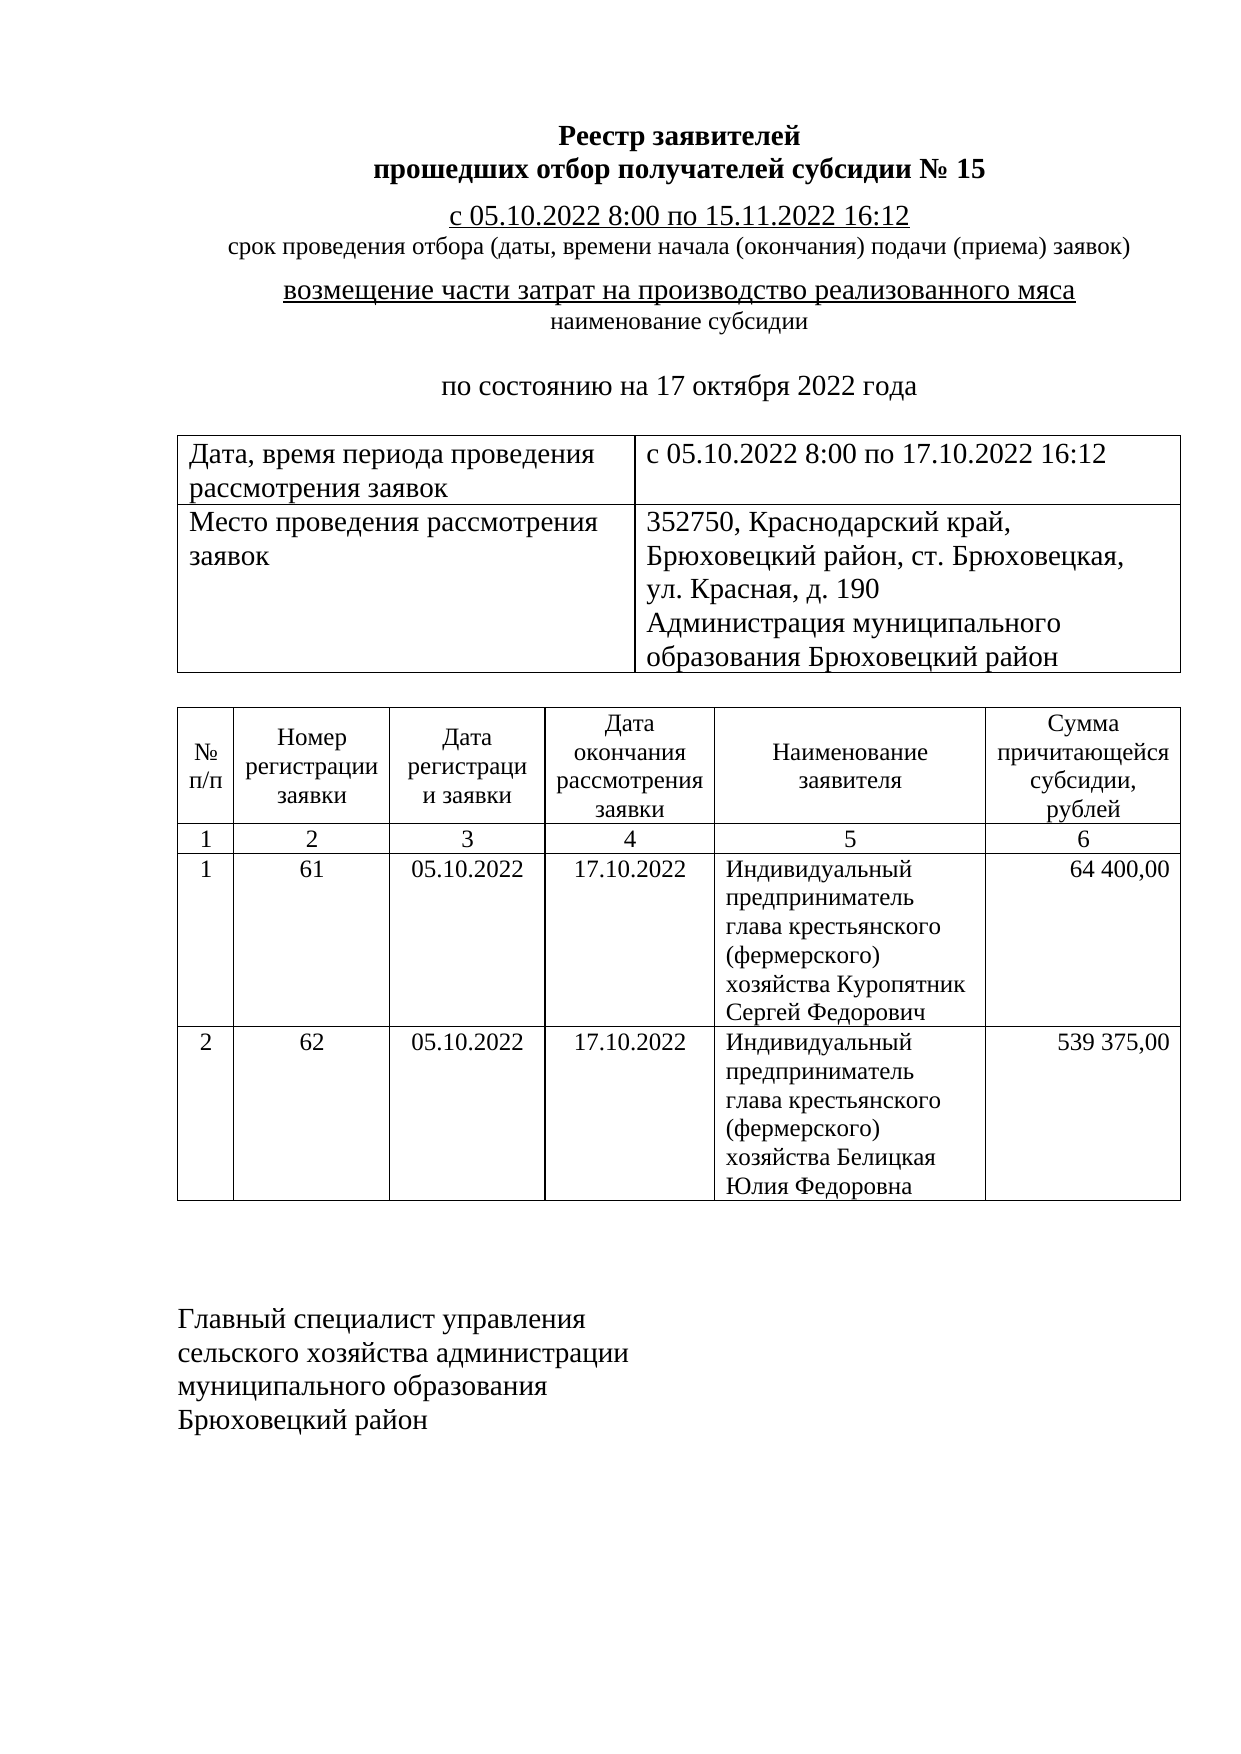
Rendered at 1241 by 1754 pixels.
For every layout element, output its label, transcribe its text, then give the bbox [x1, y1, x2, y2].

table_cell 17.10.2022 [546, 1027, 714, 1200]
table_cell Индивидуальный предприниматель глава крестьянского (фермерского) хозяйства Куропятник Сергей Федорович [715, 854, 985, 1026]
table_header Номер регистрации заявки [234, 708, 389, 823]
text наименование субсидии [177, 306, 1181, 335]
table_cell 5 [715, 824, 985, 853]
text срок проведения отбора (даты, времени начала (окончания) подачи (приема) заявок) [177, 231, 1181, 260]
table_header с 05.10.2022 8:00 по 17.10.2022 16:12 [636, 436, 1180, 503]
text возмещение части затрат на производство реализованного мяса [177, 272, 1181, 306]
text Главный специалист управления [177, 1301, 1181, 1335]
text муниципального образования [177, 1368, 1181, 1402]
table_header № п/п [178, 708, 233, 823]
table_cell 3 [390, 824, 544, 853]
table_cell 05.10.2022 [390, 854, 544, 1026]
table_cell 1 [178, 824, 233, 853]
table_cell 2 [178, 1027, 233, 1200]
text Брюховецкий район М.В. Зимовец [177, 1402, 1181, 1436]
text прошедших отбор получателей субсидии № 15 [295, 152, 1063, 185]
table_cell 17.10.2022 [546, 854, 714, 1026]
table_cell 05.10.2022 [390, 1027, 544, 1200]
text сельского хозяйства администрации [177, 1335, 1181, 1368]
table_cell 64 400,00 [986, 854, 1180, 1026]
table_cell 61 [234, 854, 389, 1026]
table_cell Индивидуальный предприниматель глава крестьянского (фермерского) хозяйства Белицкая Юлия Федоровна [715, 1027, 985, 1200]
text по состоянию на 17 октября 2022 года [177, 368, 1181, 402]
table_cell 1 [178, 854, 233, 1026]
table_header Дата окончания рассмотрения заявки [546, 708, 714, 823]
table_cell 539 375,00 [986, 1027, 1180, 1200]
table_cell 352750, Краснодарский край, Брюховецкий район, ст. Брюховецкая, ул. Красная, д. 190 Администрация муниципального образования Брюховецкий район [636, 505, 1180, 672]
table_header Дата регистрации заявки [390, 708, 544, 823]
table_header Сумма причитающейся субсидии, рублей [986, 708, 1180, 823]
text с 05.10.2022 8:00 по 15.11.2022 16:12 [177, 198, 1181, 231]
table_cell 4 [546, 824, 714, 853]
table_cell 62 [234, 1027, 389, 1200]
table_cell 2 [234, 824, 389, 853]
table_cell Место проведения рассмотрения заявок [178, 505, 634, 672]
text Реестр заявителей [295, 118, 1063, 152]
table_cell 6 [986, 824, 1180, 853]
table_header Наименование заявителя [715, 708, 985, 823]
table_header Дата, время периода проведения рассмотрения заявок [178, 436, 634, 503]
